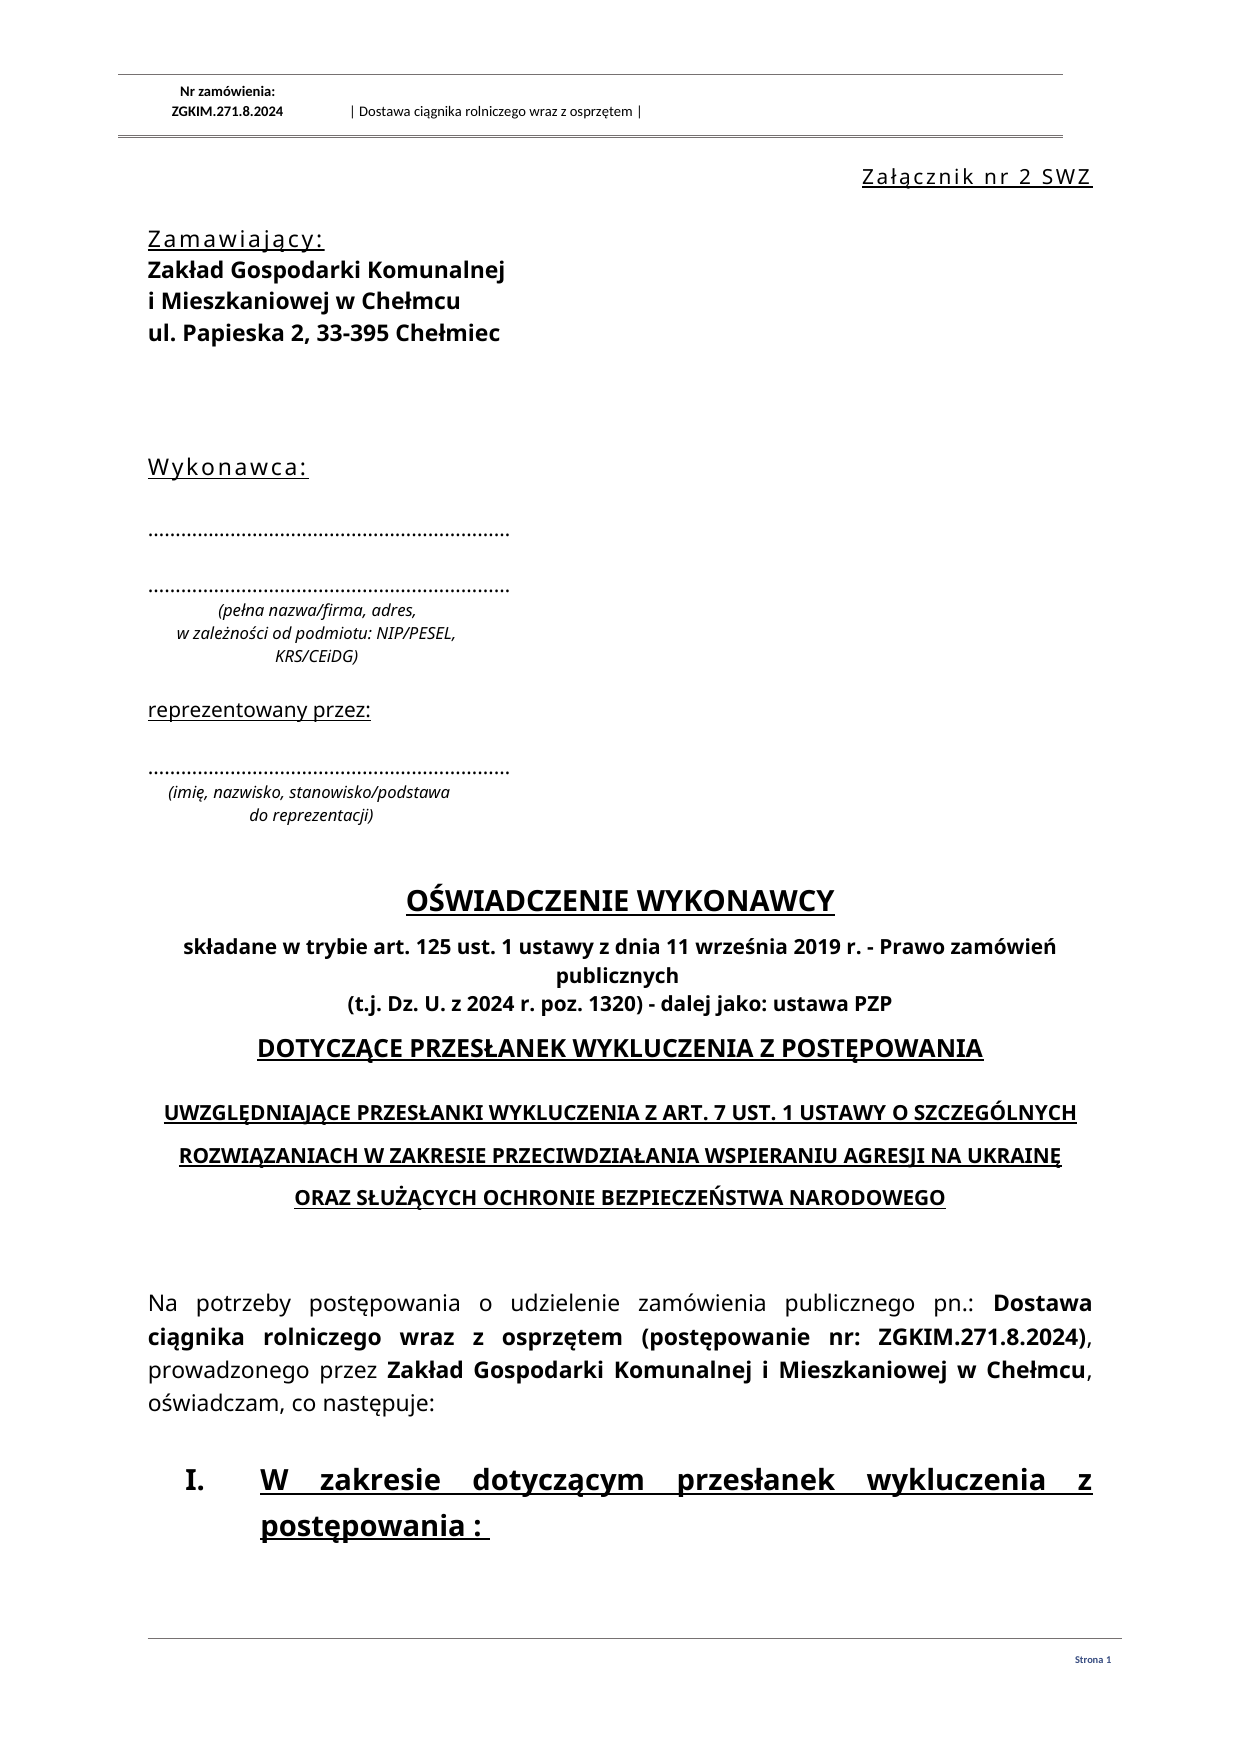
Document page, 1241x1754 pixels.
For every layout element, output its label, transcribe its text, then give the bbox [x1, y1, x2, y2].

text UWZGLĘDNIAJĄCE PRZESŁANKI WYKLUCZENIA Z ART. 7 UST. 1 USTAWY o szczególnych rozwiązaniach w zakresie przeciwdziałania wspieraniu agresji na Ukrainę oraz służących ochronie bezpieczeństwa narodowego [148, 1098, 1093, 1212]
text reprezentowany przez: [148, 696, 1093, 724]
subtitle Załącznik nr 2 SWZ [148, 162, 1093, 191]
text ………………………………………………………… [148, 514, 620, 542]
list W zakresie dotyczącym przesłanek wykluczenia z postępowania : [185, 1459, 1093, 1544]
text w zależności od podmiotu: NIP/PESEL, KRS/CEiDG) [148, 622, 487, 667]
text ………………………………………………………… [148, 571, 620, 599]
text do reprezentacji) [148, 803, 472, 826]
text DOTYCZĄCE PRZESŁANEK WYKLUCZENIA Z POSTĘPOWANIA [148, 1030, 1093, 1064]
text składane w trybie art. 125 ust. 1 ustawy z dnia 11 września 2019 r. - Prawo zamówień publicznych (t.j. Dz. U. z 2024 r. poz. 1320) - dalej jako: ustawa PZP [148, 932, 1093, 1018]
text (imię, nazwisko, stanowisko/podstawa [148, 781, 472, 803]
text (pełna nazwa/firma, adres, [148, 599, 487, 622]
text Na potrzeby postępowania o udzielenie zamówienia publicznego pn.: Dostawa ciągnika rolniczego wraz z osprzętem (postępowanie nr: ZGKIM.271.8.2024), prowadzonego przez Zakład Gospodarki Komunalnej i Mieszkaniowej w Chełmcu, oświadczam, co następuje: [148, 1285, 1093, 1418]
text Zamawiający: Zakład Gospodarki Komunalnej i Mieszkaniowej w Chełmcu ul. Papieska 2, 33-395 Chełmiec [148, 223, 1093, 372]
text ………………………………………………………… [148, 752, 620, 781]
text OŚWIADCZENIE WYKONAWCY [148, 849, 1093, 920]
text Wykonawca: [148, 451, 1093, 482]
